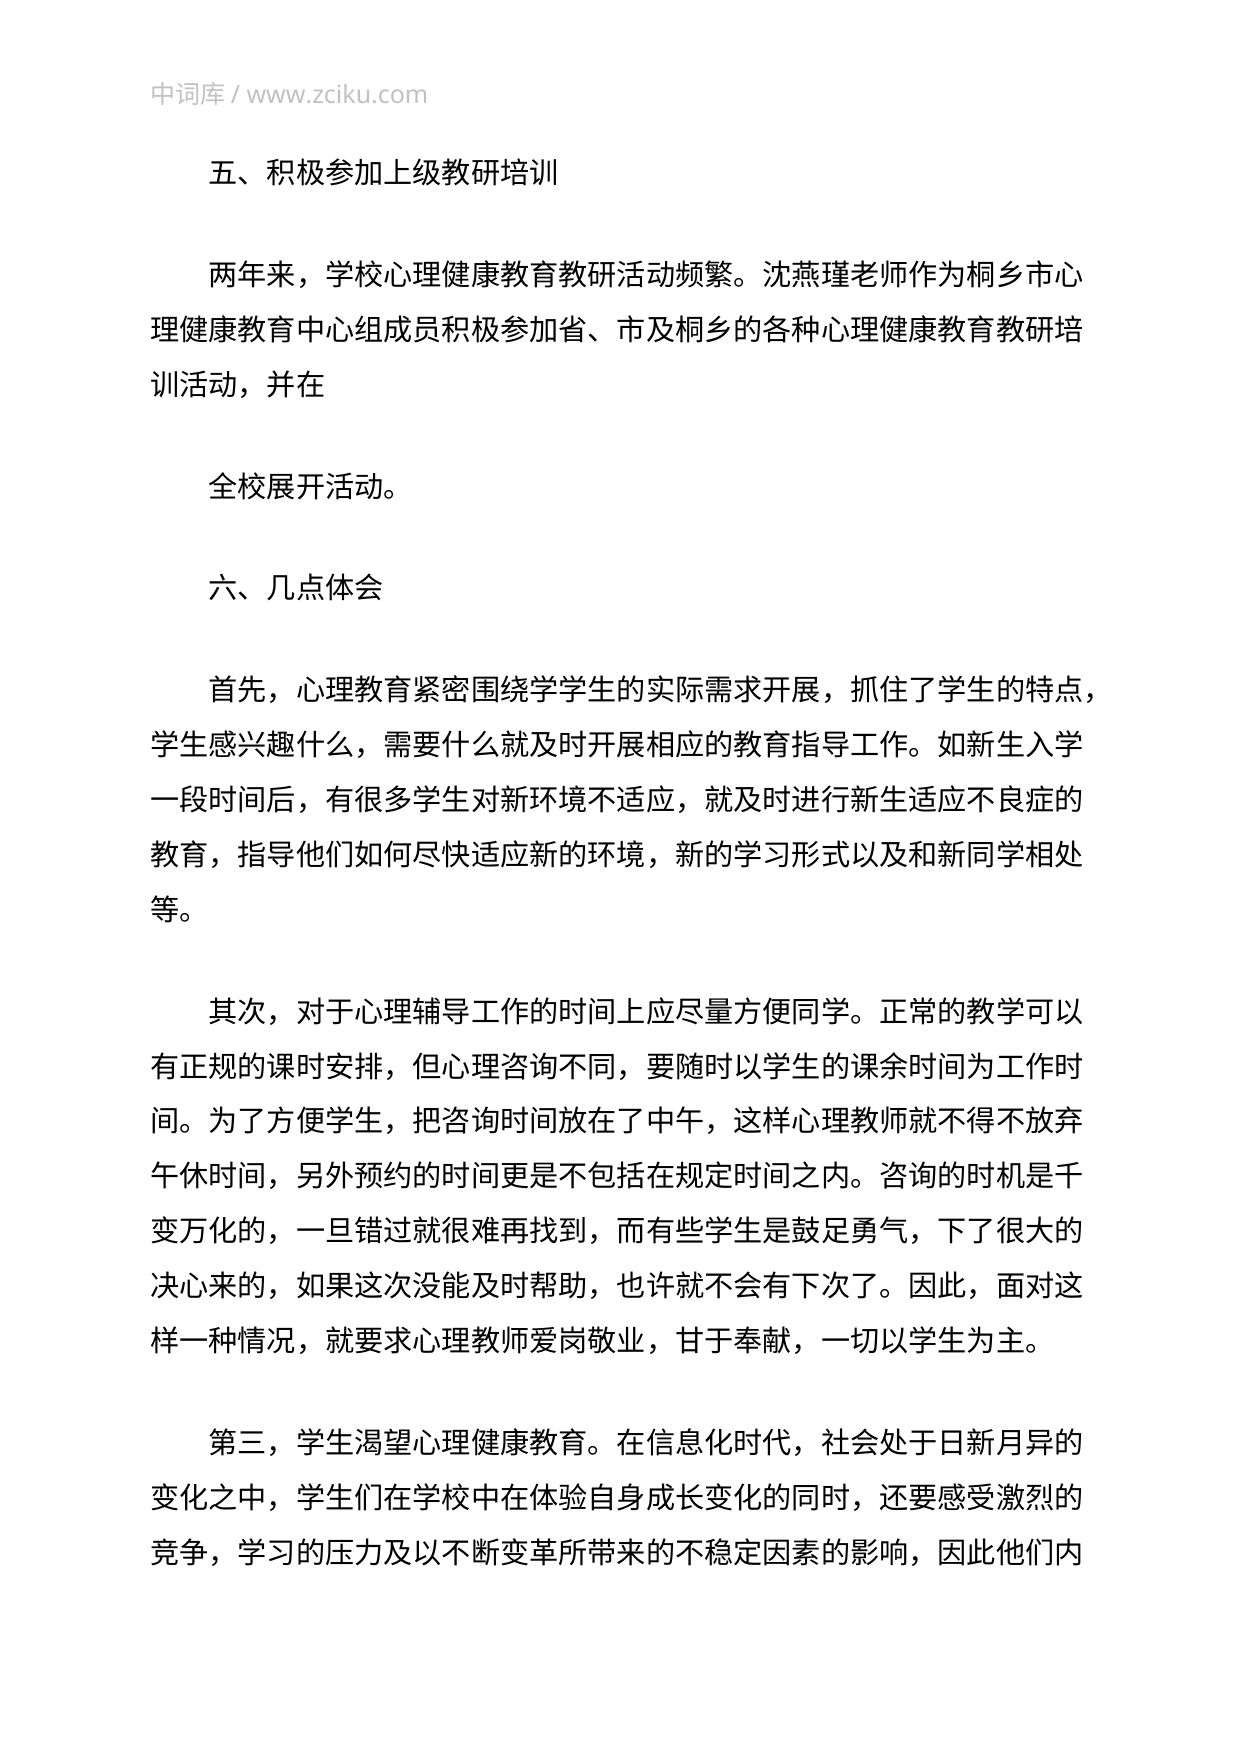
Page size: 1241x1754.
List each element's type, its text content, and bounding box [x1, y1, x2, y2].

text 其次，对于心理辅导工作的时间上应尽量方便同学。正常的教学可以有正规的课时安排，但心理咨询不同，要随时以学生的课余时间为工作时间。为了方便学生，把咨询时间放在了中午，这样心理教师就不得不放弃午休时间，另外预约的时间更是不包括在规定时间之内。咨询的时机是千变万化的，一旦错过就很难再找到，而有些学生是鼓足勇气，下了很大的决心来的，如果这次没能及时帮助，也许就不会有下次了。因此，面对这样一种情况，就要求心理教师爱岗敬业，甘于奉献，一切以学生为主。 [150, 988, 1090, 1360]
text 首先，心理教育紧密围绕学学生的实际需求开展，抓住了学生的特点，学生感兴趣什么，需要什么就及时开展相应的教育指导工作。如新生入学一段时间后，有很多学生对新环境不适应，就及时进行新生适应不良症的教育，指导他们如何尽快适应新的环境，新的学习形式以及和新同学相处等。 [150, 667, 1090, 929]
text 两年来，学校心理健康教育教研活动频繁。沈燕瑾老师作为桐乡市心理健康教育中心组成员积极参加省、市及桐乡的各种心理健康教育教研培训活动，并在 [150, 252, 1090, 404]
text 五、积极参加上级教研培训 [150, 150, 1090, 192]
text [150, 1419, 1090, 1571]
text 六、几点体会 [150, 565, 1090, 607]
text 全校展开活动。 [150, 463, 1090, 506]
